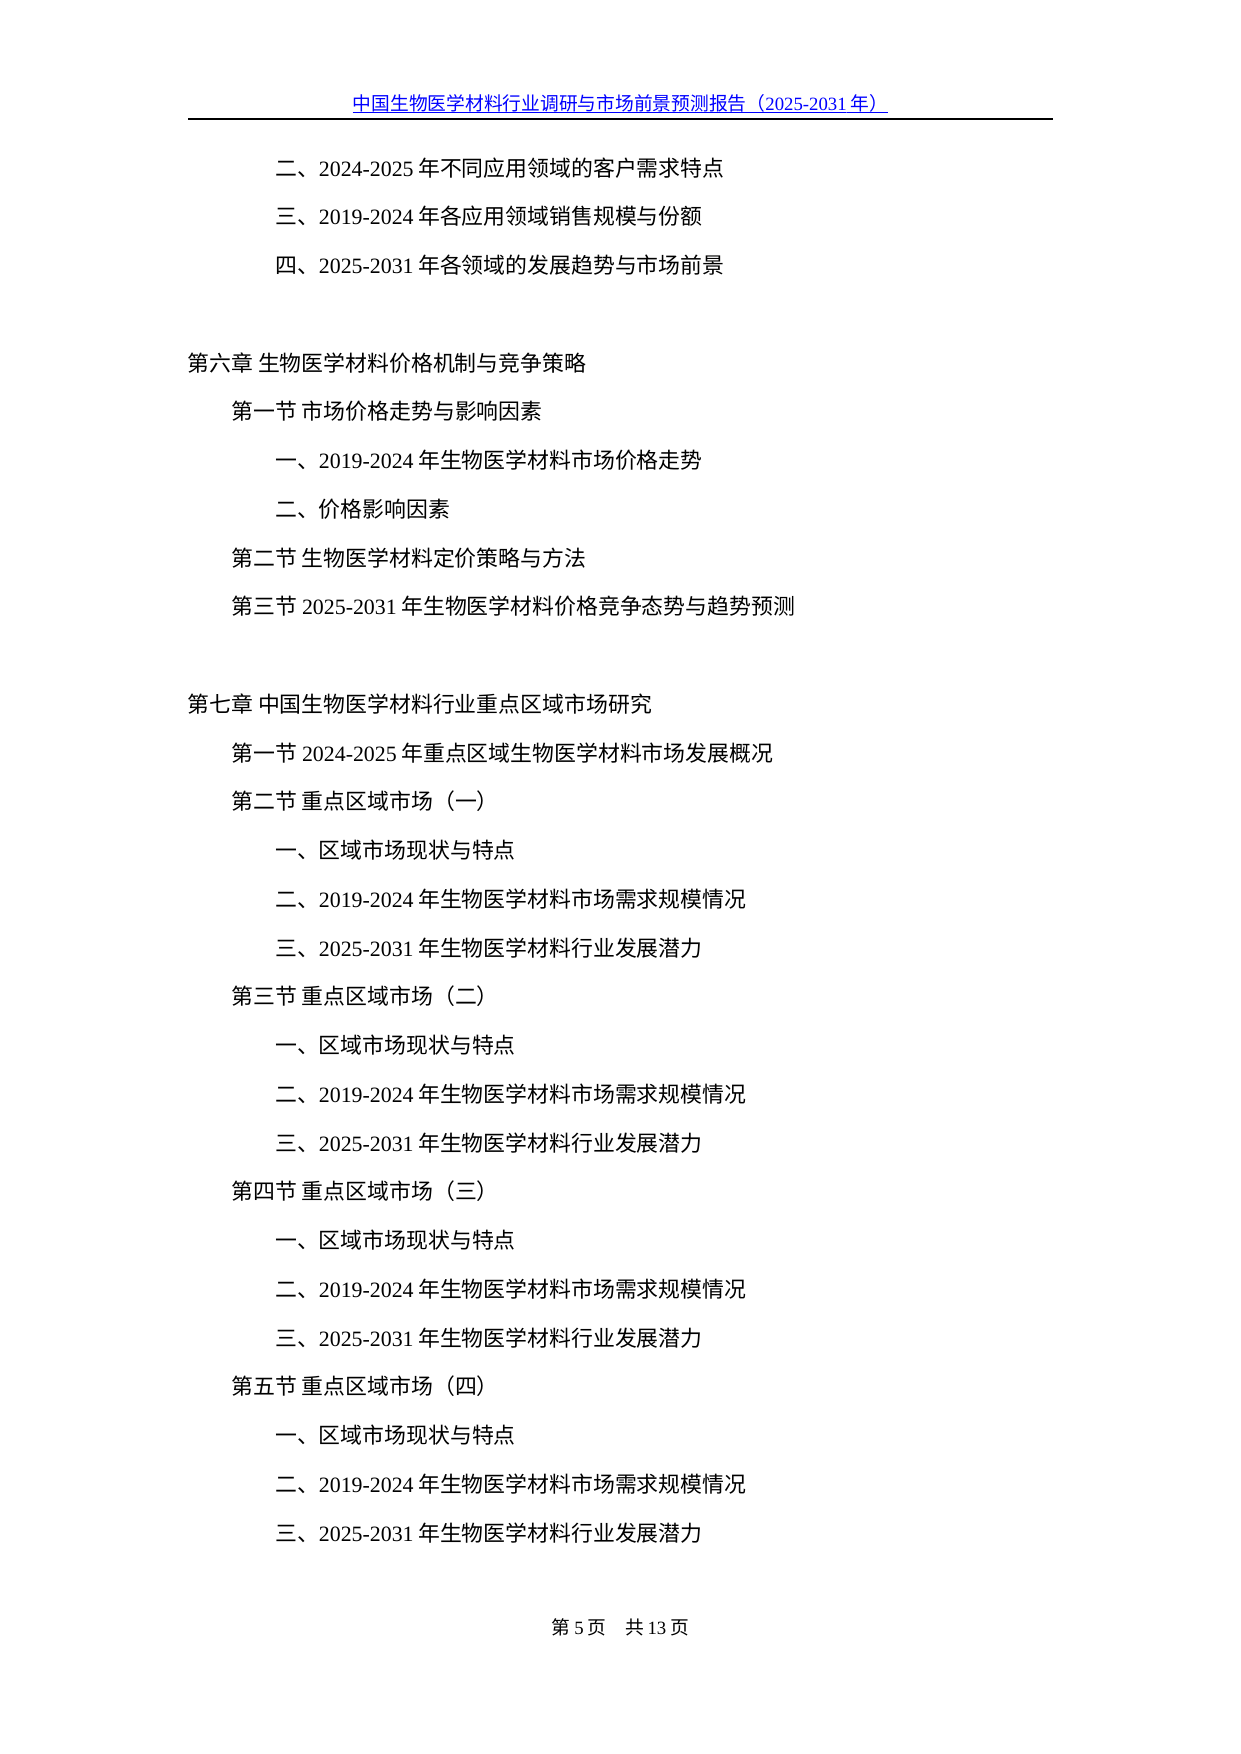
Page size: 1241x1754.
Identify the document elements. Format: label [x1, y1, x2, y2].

text [187, 150, 1053, 1548]
